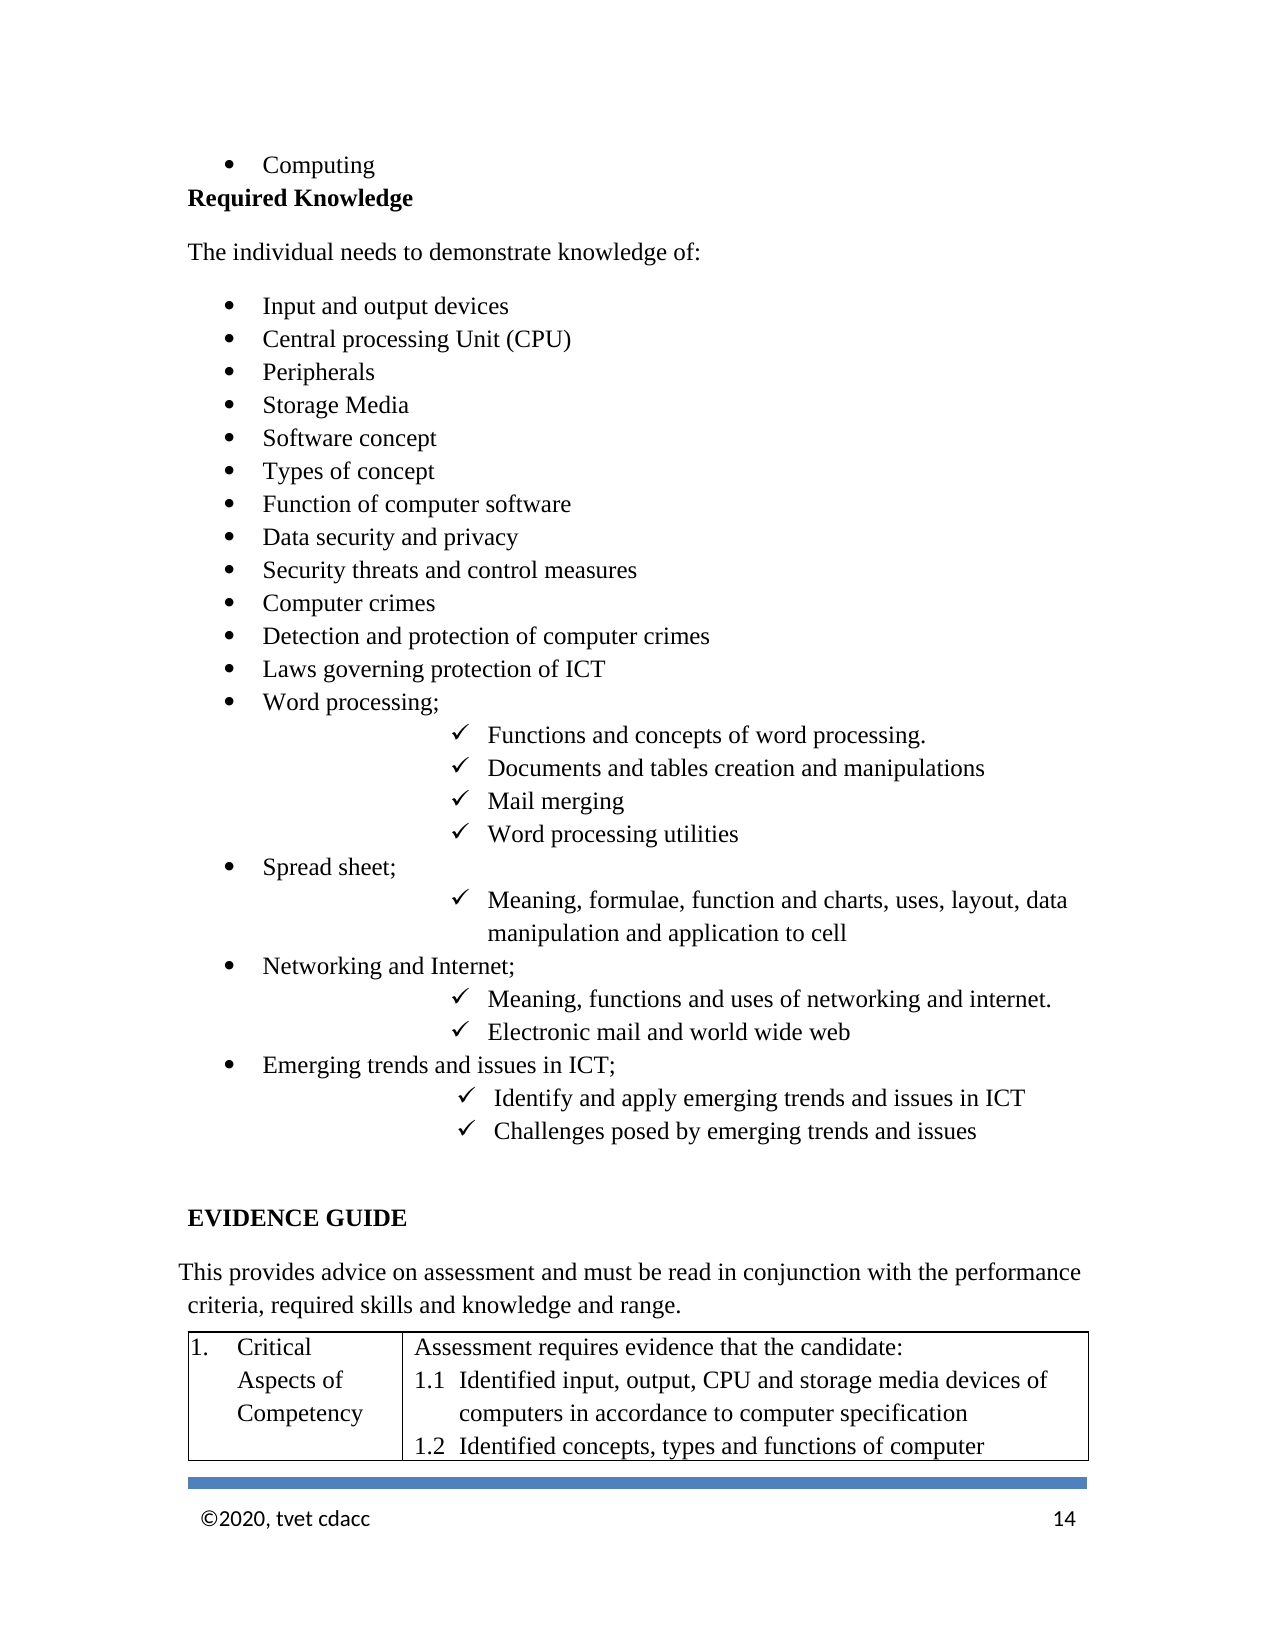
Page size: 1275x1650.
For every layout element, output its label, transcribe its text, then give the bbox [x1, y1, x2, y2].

list Functions and concepts of word processing. [450, 720, 1087, 749]
list Mail merging [450, 786, 1087, 815]
list Networking and Internet; [225, 951, 1087, 980]
text This provides advice on assessment and must be read in conjunction with the performance criteria, required skills and knowledge and range. [178, 1257, 1087, 1319]
list Challenges posed by emerging trends and issues [456, 1116, 1087, 1145]
text Required Knowledge [187, 183, 1087, 212]
list Meaning, formulae, function and charts, uses, layout, data manipulation and application to cell [450, 885, 1087, 947]
list Security threats and control measures [225, 555, 1087, 584]
list Central processing Unit (CPU) [225, 324, 1087, 352]
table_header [189, 1333, 402, 1460]
list Detection and protection of computer crimes [225, 621, 1087, 650]
list Electronic mail and world wide web [450, 1017, 1087, 1046]
list Computing [225, 150, 1087, 179]
list Emerging trends and issues in ICT; [225, 1050, 1087, 1079]
list Software concept [225, 423, 1087, 452]
list Identify and apply emerging trends and issues in ICT [456, 1083, 1087, 1112]
list Peripherals [225, 357, 1087, 386]
list Word processing utilities [450, 819, 1087, 848]
list Word processing; [225, 687, 1087, 716]
list Data security and privacy [225, 522, 1087, 551]
list Input and output devices [225, 291, 1087, 319]
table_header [403, 1333, 1088, 1460]
list Storage Media [225, 390, 1087, 418]
list Meaning, functions and uses of networking and internet. [450, 984, 1087, 1013]
text The individual needs to demonstrate knowledge of: [187, 237, 1087, 266]
list Documents and tables creation and manipulations [450, 753, 1087, 782]
text EVIDENCE GUIDE [187, 1203, 1087, 1232]
list Spread sheet; [225, 852, 1087, 881]
list Types of concept [225, 456, 1087, 484]
list Laws governing protection of ICT [225, 654, 1087, 683]
list Function of computer software [225, 489, 1087, 518]
list Computer crimes [225, 588, 1087, 617]
